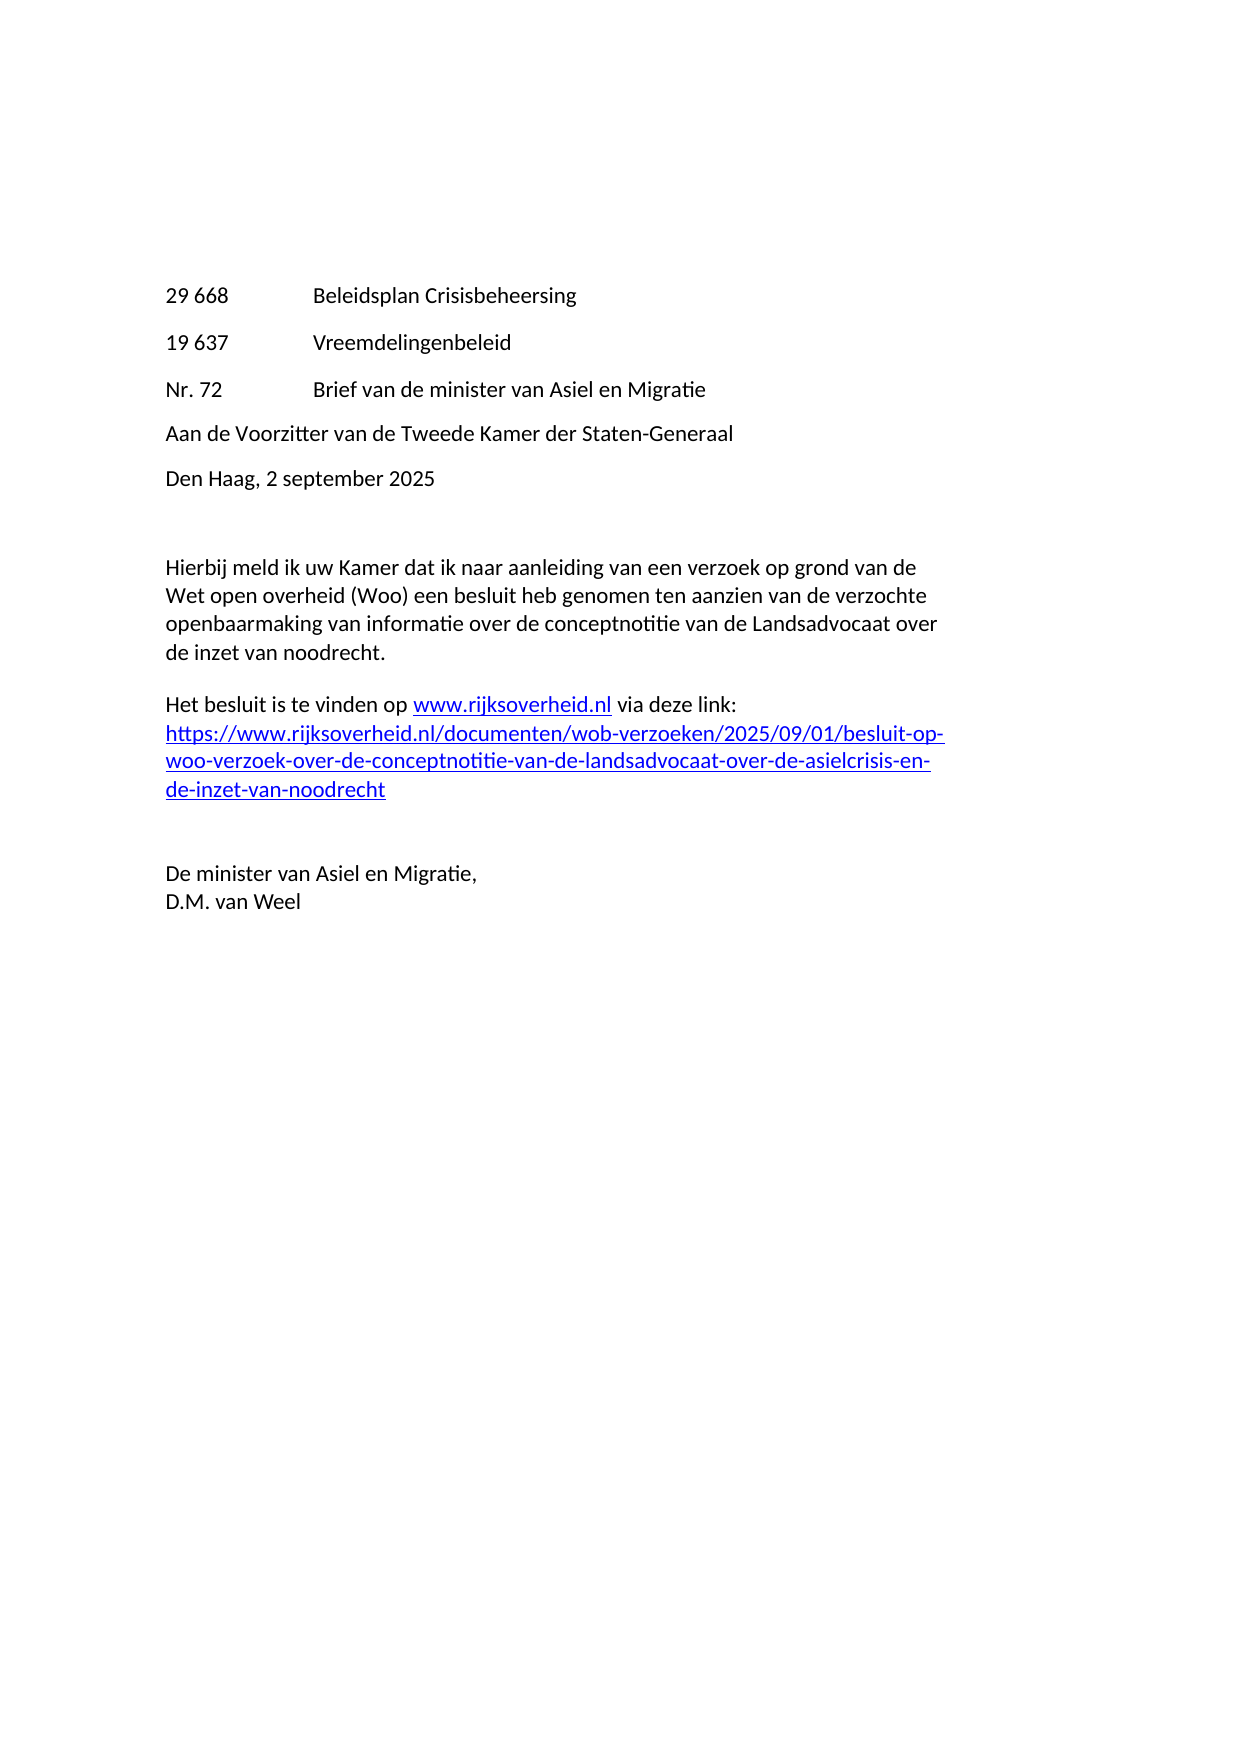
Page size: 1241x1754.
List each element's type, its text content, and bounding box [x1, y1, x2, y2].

text Nr. 72 Brief van de minister van Asiel en Migratie [165, 375, 947, 403]
text Het besluit is te vinden op www.rijksoverheid.nl via deze link: [165, 691, 947, 719]
text https://www.rijksoverheid.nl/documenten/wob-verzoeken/2025/09/01/besluit-op-woo-verzoek-over-de-conceptnotitie-van-de-landsadvocaat-over-de-asielcrisis-en-de-inzet-van-noodrecht [165, 719, 947, 803]
text 29 668 Beleidsplan Crisisbeheersing [165, 281, 947, 309]
text D.M. van Weel [165, 887, 947, 915]
text 19 637 Vreemdelingenbeleid [165, 328, 947, 356]
text Hierbij meld ik uw Kamer dat ik naar aanleiding van een verzoek op grond van de Wet open overheid (Woo) een besluit heb genomen ten aanzien van de verzochte openbaarmaking van informatie over de conceptnotitie van de Landsadvocaat over de inzet van noodrecht. [165, 553, 947, 666]
text De minister van Asiel en Migratie, [165, 859, 947, 887]
text Den Haag, 2 september 2025 [165, 464, 947, 492]
text Aan de Voorzitter van de Tweede Kamer der Staten-Generaal [165, 419, 947, 447]
